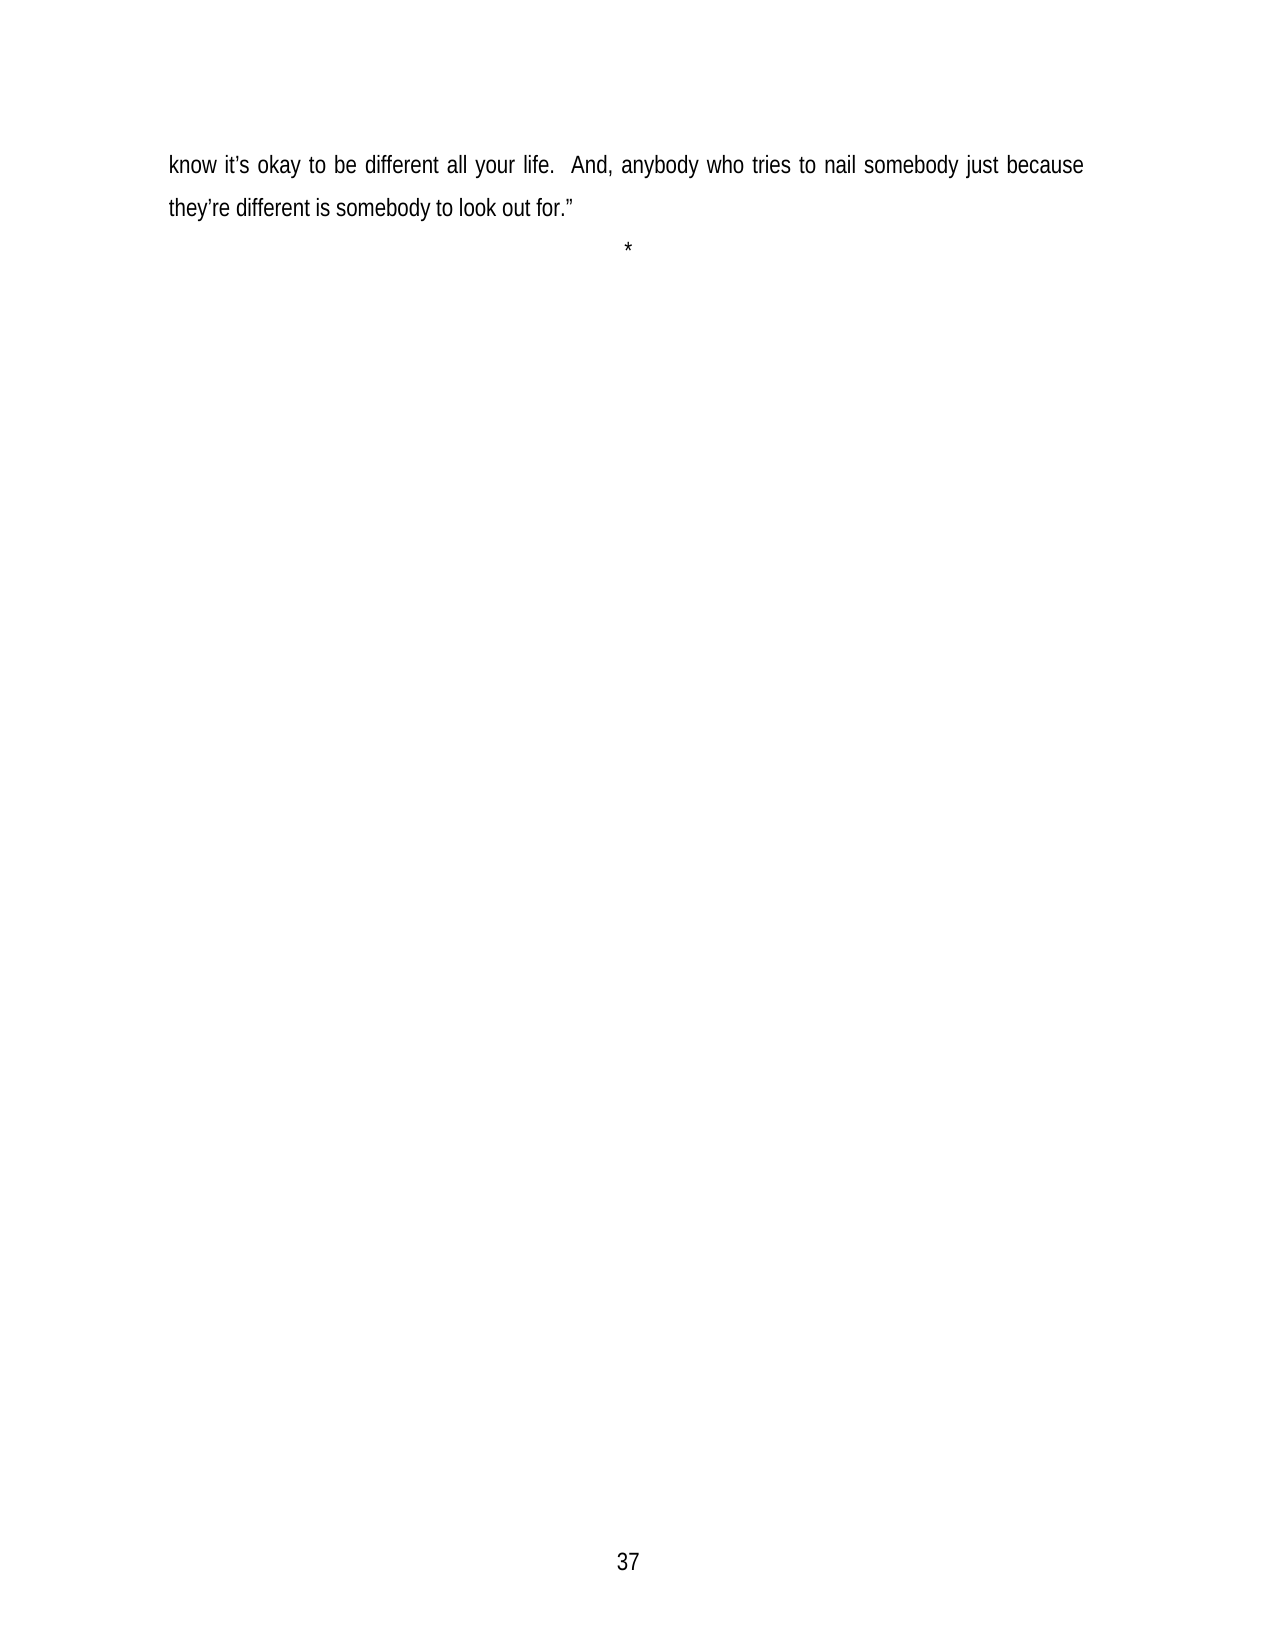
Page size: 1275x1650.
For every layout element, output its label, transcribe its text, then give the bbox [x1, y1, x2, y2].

text * [169, 236, 1087, 264]
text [169, 150, 1087, 222]
